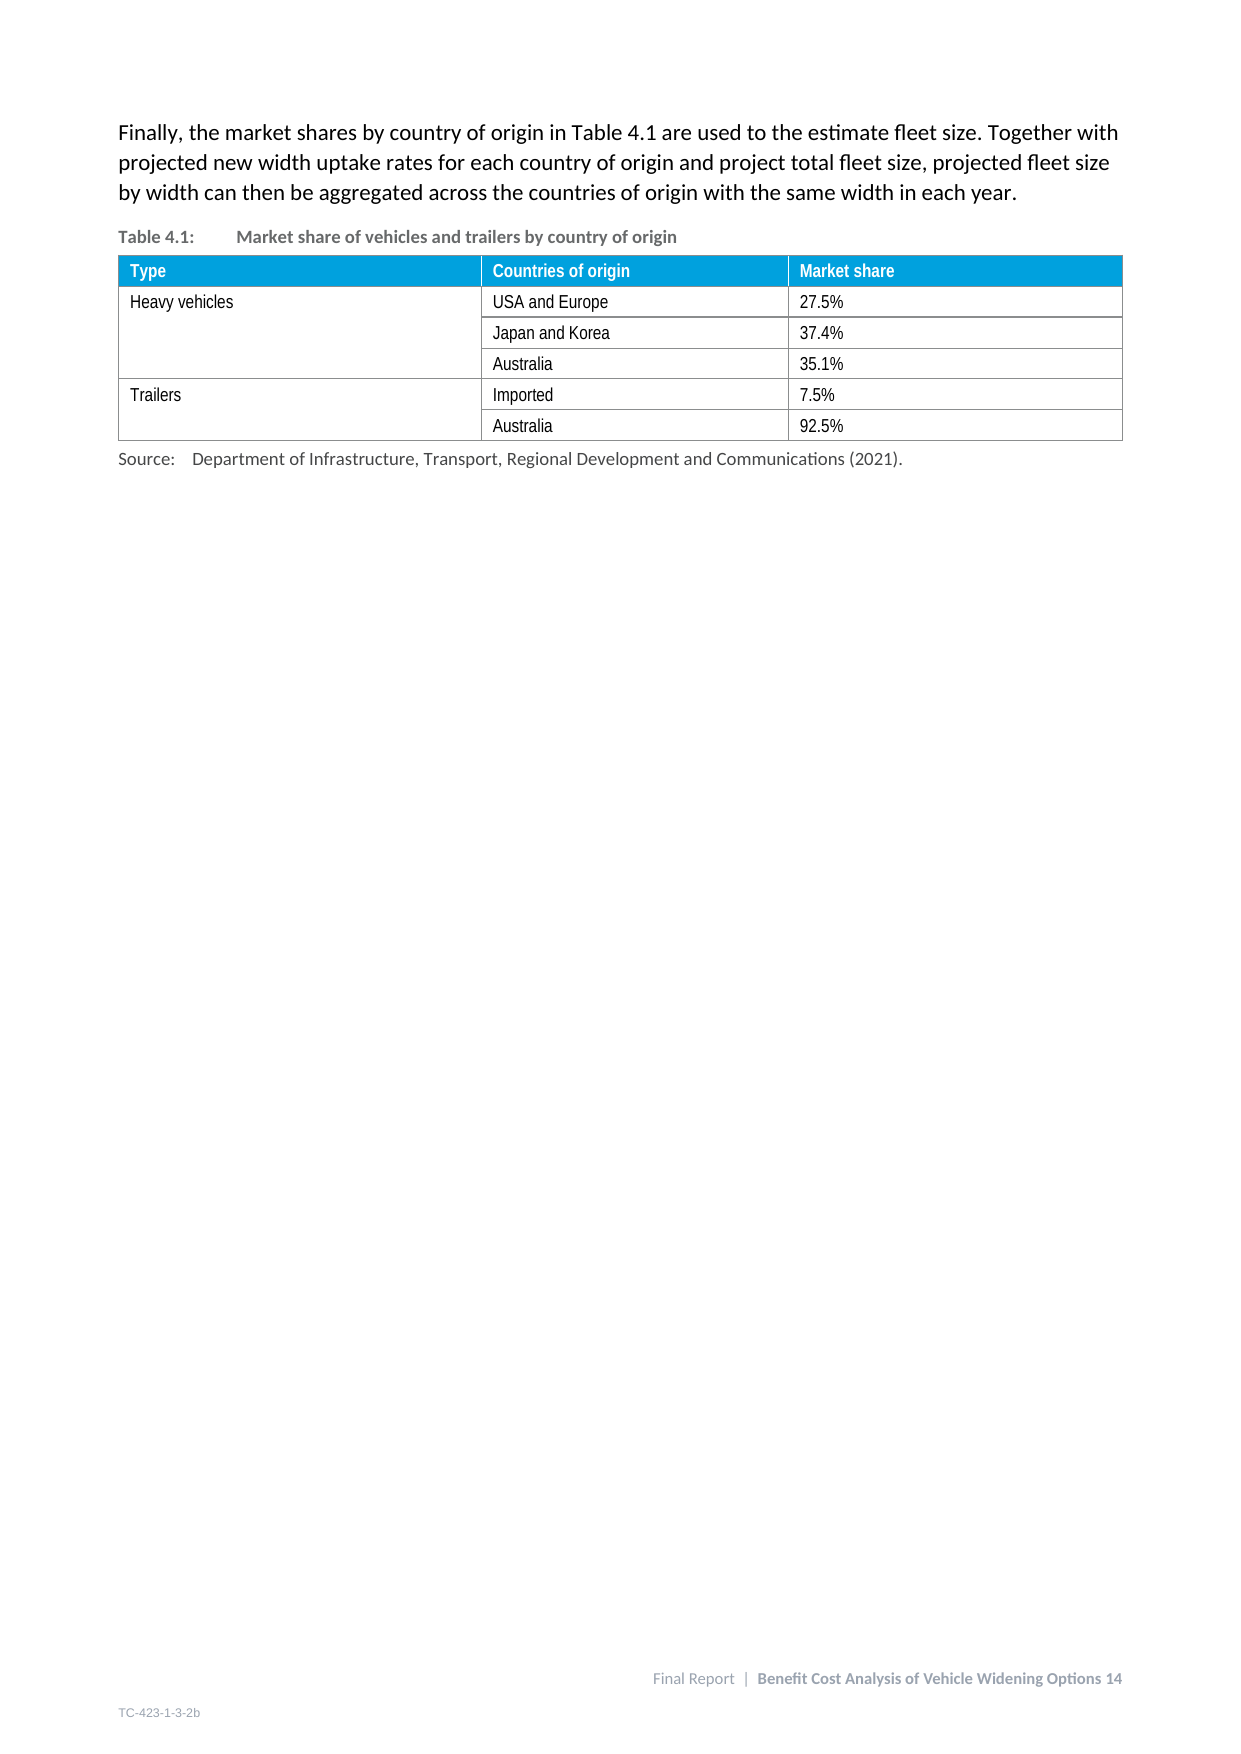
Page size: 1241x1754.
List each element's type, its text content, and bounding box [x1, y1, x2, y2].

text Table 4.1: Market share of vehicles and trailers by country of origin [118, 225, 1122, 248]
table_header Market share [789, 256, 1122, 286]
table_header Type [119, 256, 481, 286]
table_header Countries of origin [482, 256, 788, 286]
table_cell Trailers [119, 379, 481, 440]
text Source: Department of Infrastructure, Transport, Regional Development and Communications (2021). [118, 447, 1122, 470]
table_cell Australia [482, 349, 788, 378]
table_cell Australia [482, 410, 788, 440]
table_cell Imported [482, 379, 788, 409]
text Finally, the market shares by country of origin in Table 4.1 are used to the estimate fleet size. Together with projected new width uptake rates for each country of origin and project total fleet size, projected fleet size by width can then be aggregated across the countries of origin with the same width in each year. [118, 118, 1122, 207]
table_cell 37.4% [789, 318, 1122, 347]
table_cell 7.5% [789, 379, 1122, 409]
table_cell 27.5% [789, 287, 1122, 316]
table_cell Heavy vehicles [119, 287, 481, 378]
table_cell Japan and Korea [482, 318, 788, 347]
table_cell 35.1% [789, 349, 1122, 378]
table_cell 92.5% [789, 410, 1122, 440]
table_cell USA and Europe [482, 287, 788, 316]
